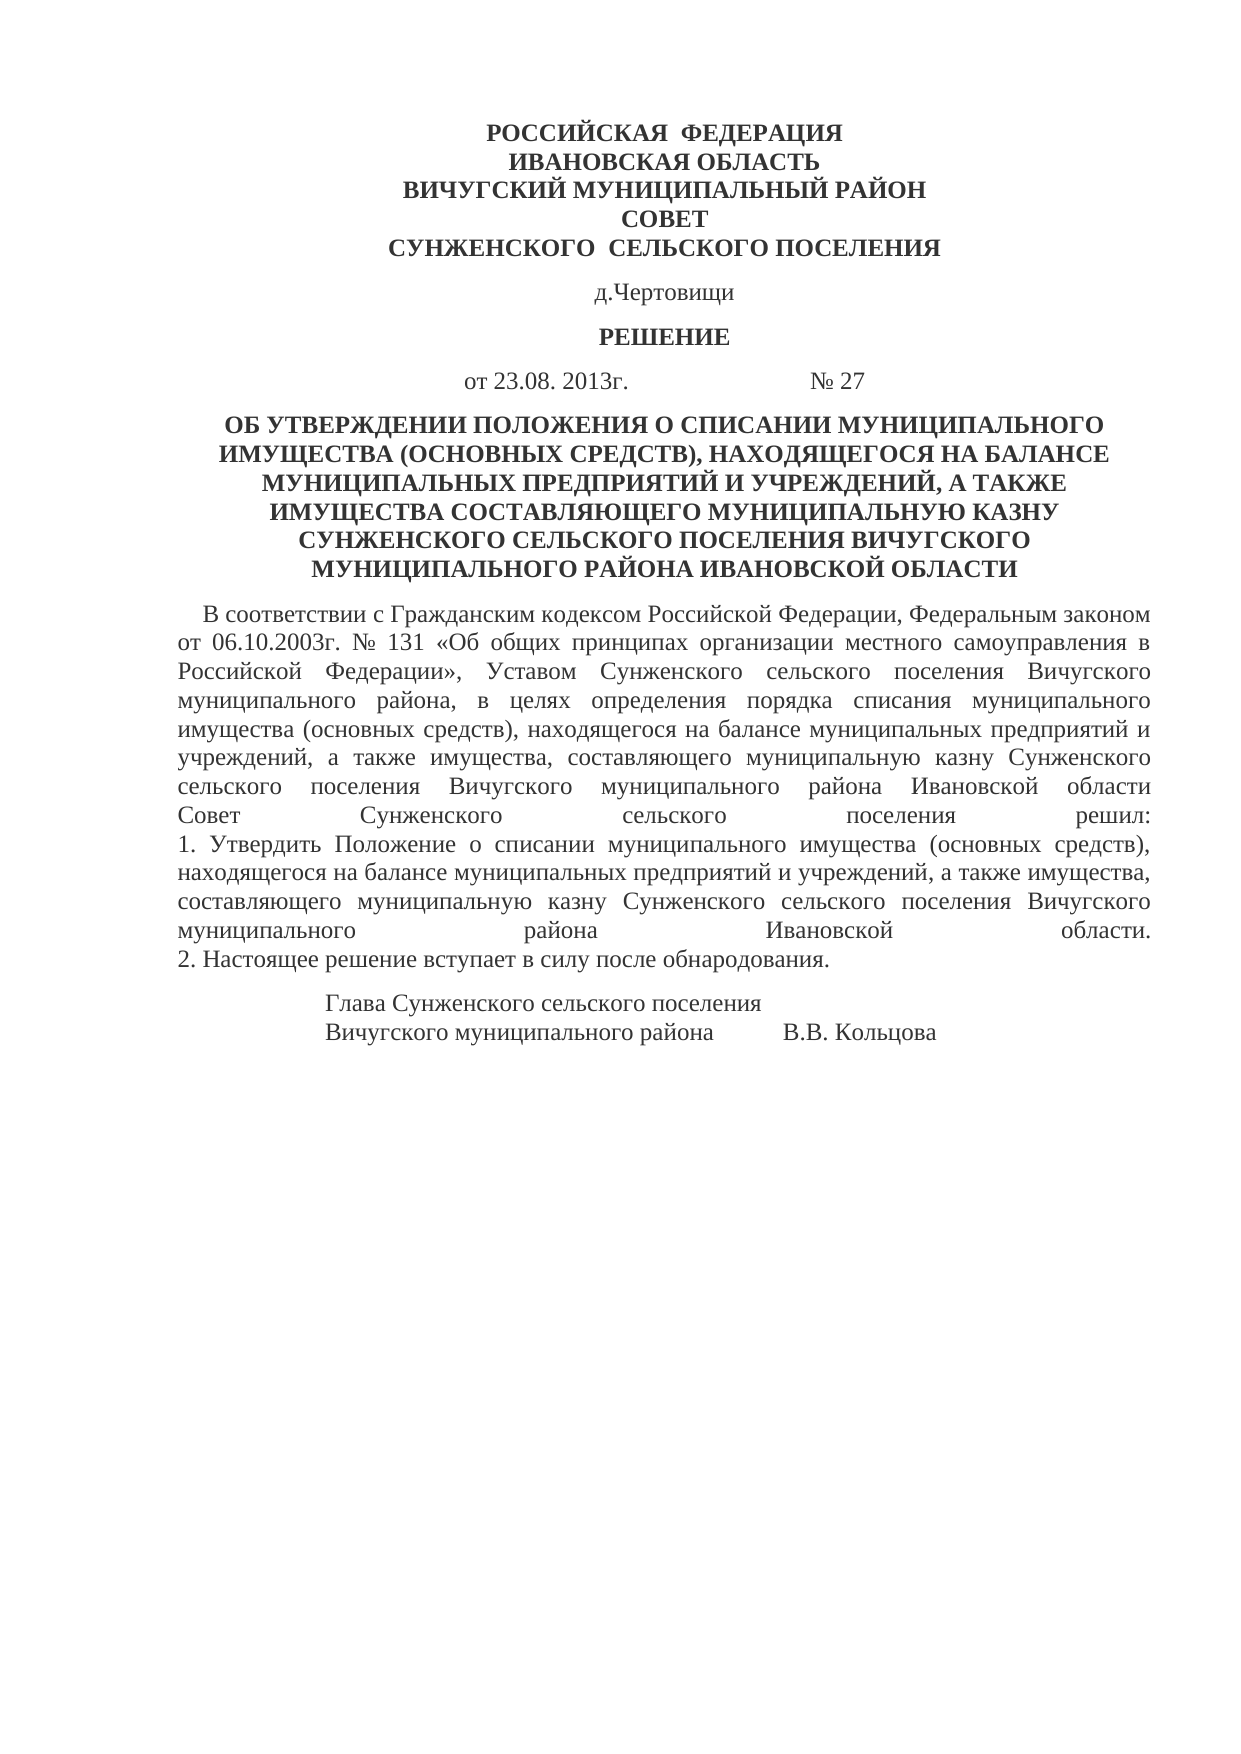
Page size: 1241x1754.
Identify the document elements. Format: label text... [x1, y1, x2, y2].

text В соответствии с Гражданским кодексом Российской Федерации, Федеральным законом от 06.10.2003г. № 131 «Об общих принципах организации местного самоуправления в Российской Федерации», Уставом Сунженского сельского поселения Вичугского муниципального района, в целях определения порядка списания муниципального имущества (основных средств), находящегося на балансе муниципальных предприятий и учреждений, а также имущества, составляющего муниципальную казну Сунженского сельского поселения Вичугского муниципального района Ивановской области Совет Сунженского сельского поселения решил: 1. Утвердить Положение о списании муниципального имущества (основных средств), находящегося на балансе муниципальных предприятий и учреждений, а также имущества, составляющего муниципальную казну Сунженского сельского поселения Вичугского муниципального района Ивановской области. 2. Настоящее решение вступает в силу после обнародования. [177, 599, 1152, 972]
text д.Чертовищи [177, 277, 1152, 306]
text РОССИЙСКАЯ ФЕДЕРАЦИЯ ИВАНОВСКАЯ ОБЛАСТЬ ВИЧУГСКИЙ МУНИЦИПАЛЬНЫЙ РАЙОН СОВЕТ СУНЖЕНСКОГО СЕЛЬСКОГО ПОСЕЛЕНИЯ [177, 118, 1152, 262]
text ОБ УТВЕРЖДЕНИИ ПОЛОЖЕНИЯ О СПИСАНИИ МУНИЦИПАЛЬНОГО ИМУЩЕСТВА (ОСНОВНЫХ СРЕДСТВ), НАХОДЯЩЕГОСЯ НА БАЛАНСЕ МУНИЦИПАЛЬНЫХ ПРЕДПРИЯТИЙ И УЧРЕЖДЕНИЙ, А ТАКЖЕ ИМУЩЕСТВА СОСТАВЛЯЮЩЕГО МУНИЦИПАЛЬНУЮ КАЗНУ СУНЖЕНСКОГО СЕЛЬСКОГО ПОСЕЛЕНИЯ ВИЧУГСКОГО МУНИЦИПАЛЬНОГО РАЙОНА ИВАНОВСКОЙ ОБЛАСТИ [177, 411, 1152, 583]
text Глава Сунженского сельского поселения Вичугского муниципального района В.В. Кольцова [251, 988, 1152, 1046]
text РЕШЕНИЕ [177, 322, 1152, 351]
text от 23.08. 2013г. № 27 [177, 366, 1152, 395]
